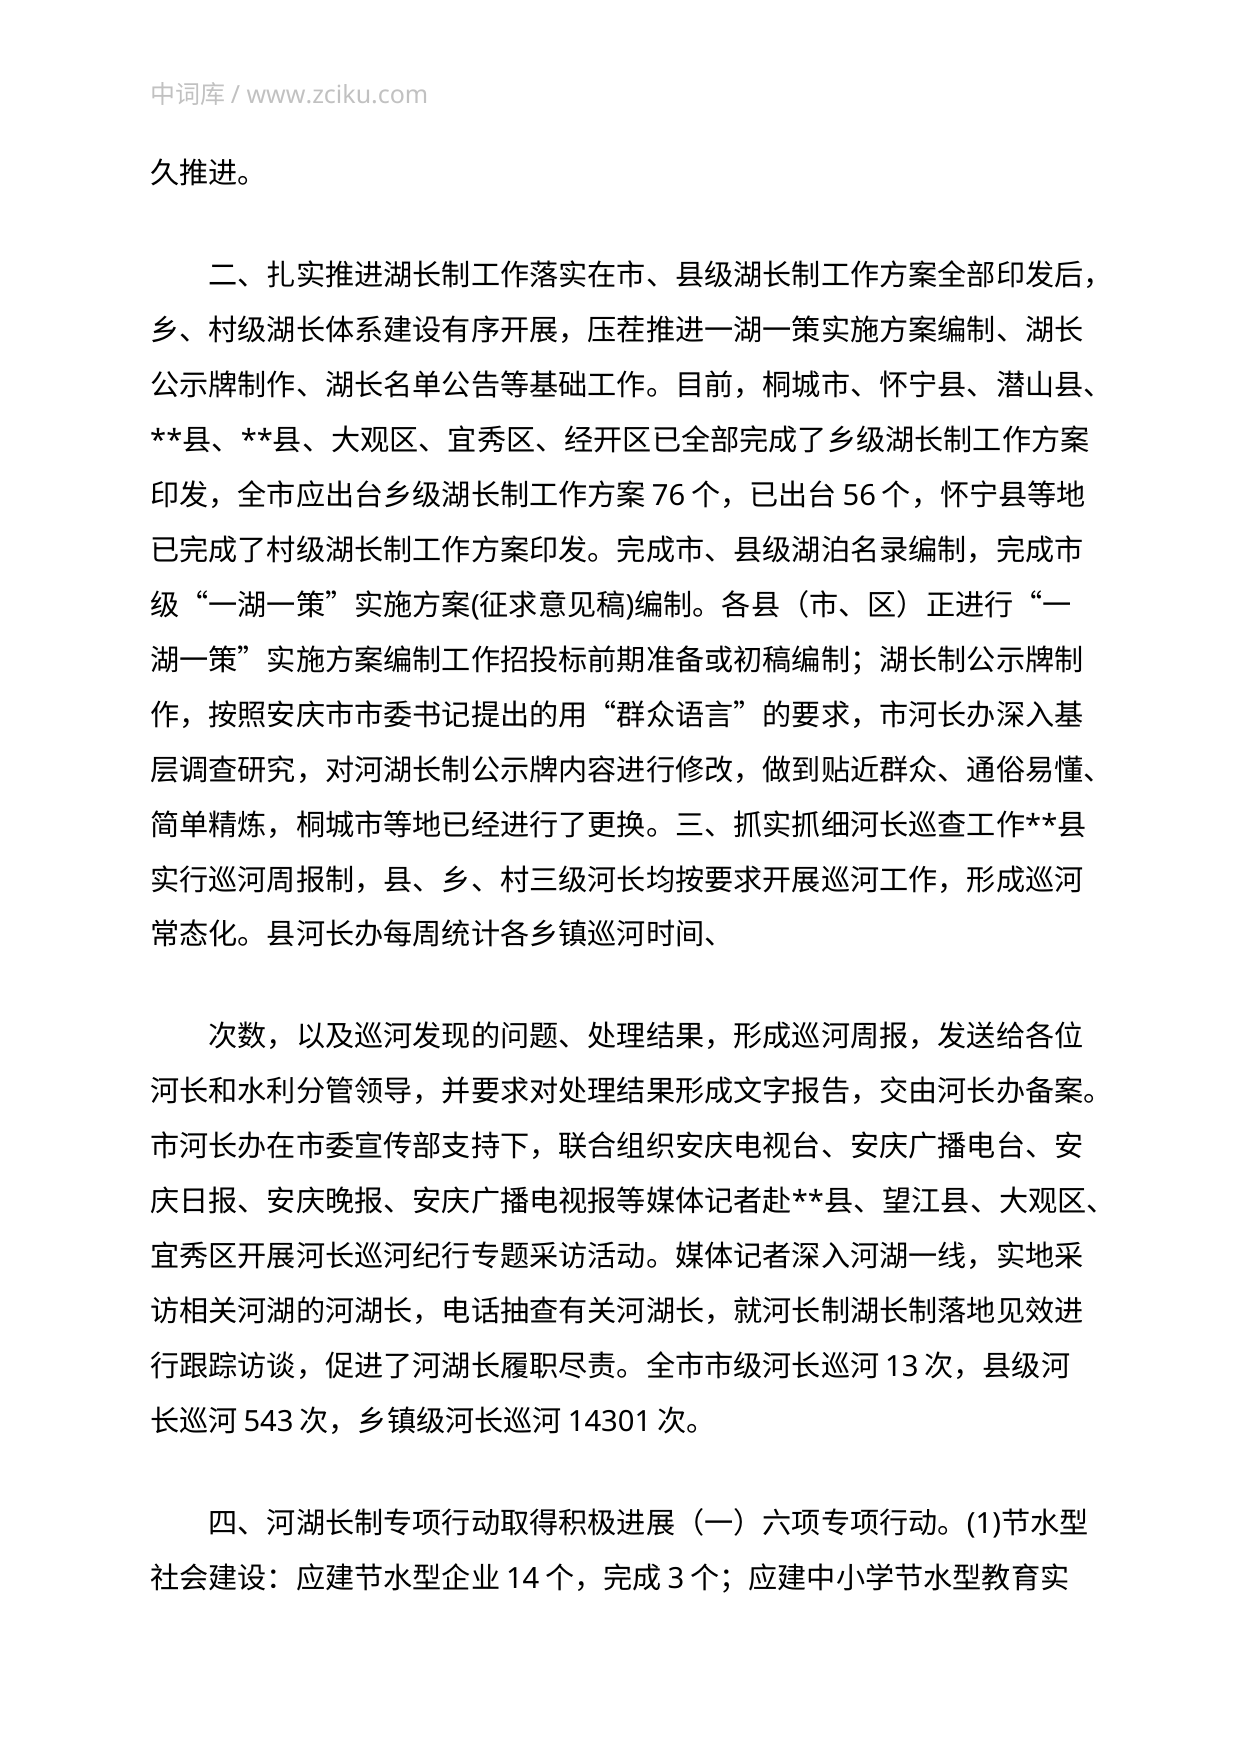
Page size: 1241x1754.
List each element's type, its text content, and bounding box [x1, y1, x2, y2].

text 次数，以及巡河发现的问题、处理结果，形成巡河周报，发送给各位河长和水利分管领导，并要求对处理结果形成文字报告，交由河长办备案。市河长办在市委宣传部支持下，联合组织安庆电视台、安庆广播电台、安庆日报、安庆晚报、安庆广播电视报等媒体记者赴**县、望江县、大观区、宜秀区开展河长巡河纪行专题采访活动。媒体记者深入河湖一线，实地采访相关河湖的河湖长，电话抽查有关河湖长，就河长制湖长制落地见效进行跟踪访谈，促进了河湖长履职尽责。全市市级河长巡河13次，县级河长巡河543次，乡镇级河长巡河14301次。 [150, 1013, 1090, 1439]
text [150, 1499, 1090, 1597]
text 二、扎实推进湖长制工作落实在市、县级湖长制工作方案全部印发后，乡、村级湖长体系建设有序开展，压茬推进一湖一策实施方案编制、湖长公示牌制作、湖长名单公告等基础工作。目前，桐城市、怀宁县、潜山县、**县、**县、大观区、宜秀区、经开区已全部完成了乡级湖长制工作方案印发，全市应出台乡级湖长制工作方案76个，已出台56个，怀宁县等地已完成了村级湖长制工作方案印发。完成市、县级湖泊名录编制，完成市级“一湖一策”实施方案(征求意见稿)编制。各县（市、区）正进行“一湖一策”实施方案编制工作招投标前期准备或初稿编制；湖长制公示牌制作，按照安庆市市委书记提出的用“群众语言”的要求，市河长办深入基层调查研究，对河湖长制公示牌内容进行修改，做到贴近群众、通俗易懂、简单精炼，桐城市等地已经进行了更换。三、抓实抓细河长巡查工作**县实行巡河周报制，县、乡、村三级河长均按要求开展巡河工作，形成巡河常态化。县河长办每周统计各乡镇巡河时间、 [150, 252, 1090, 953]
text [150, 150, 1090, 192]
